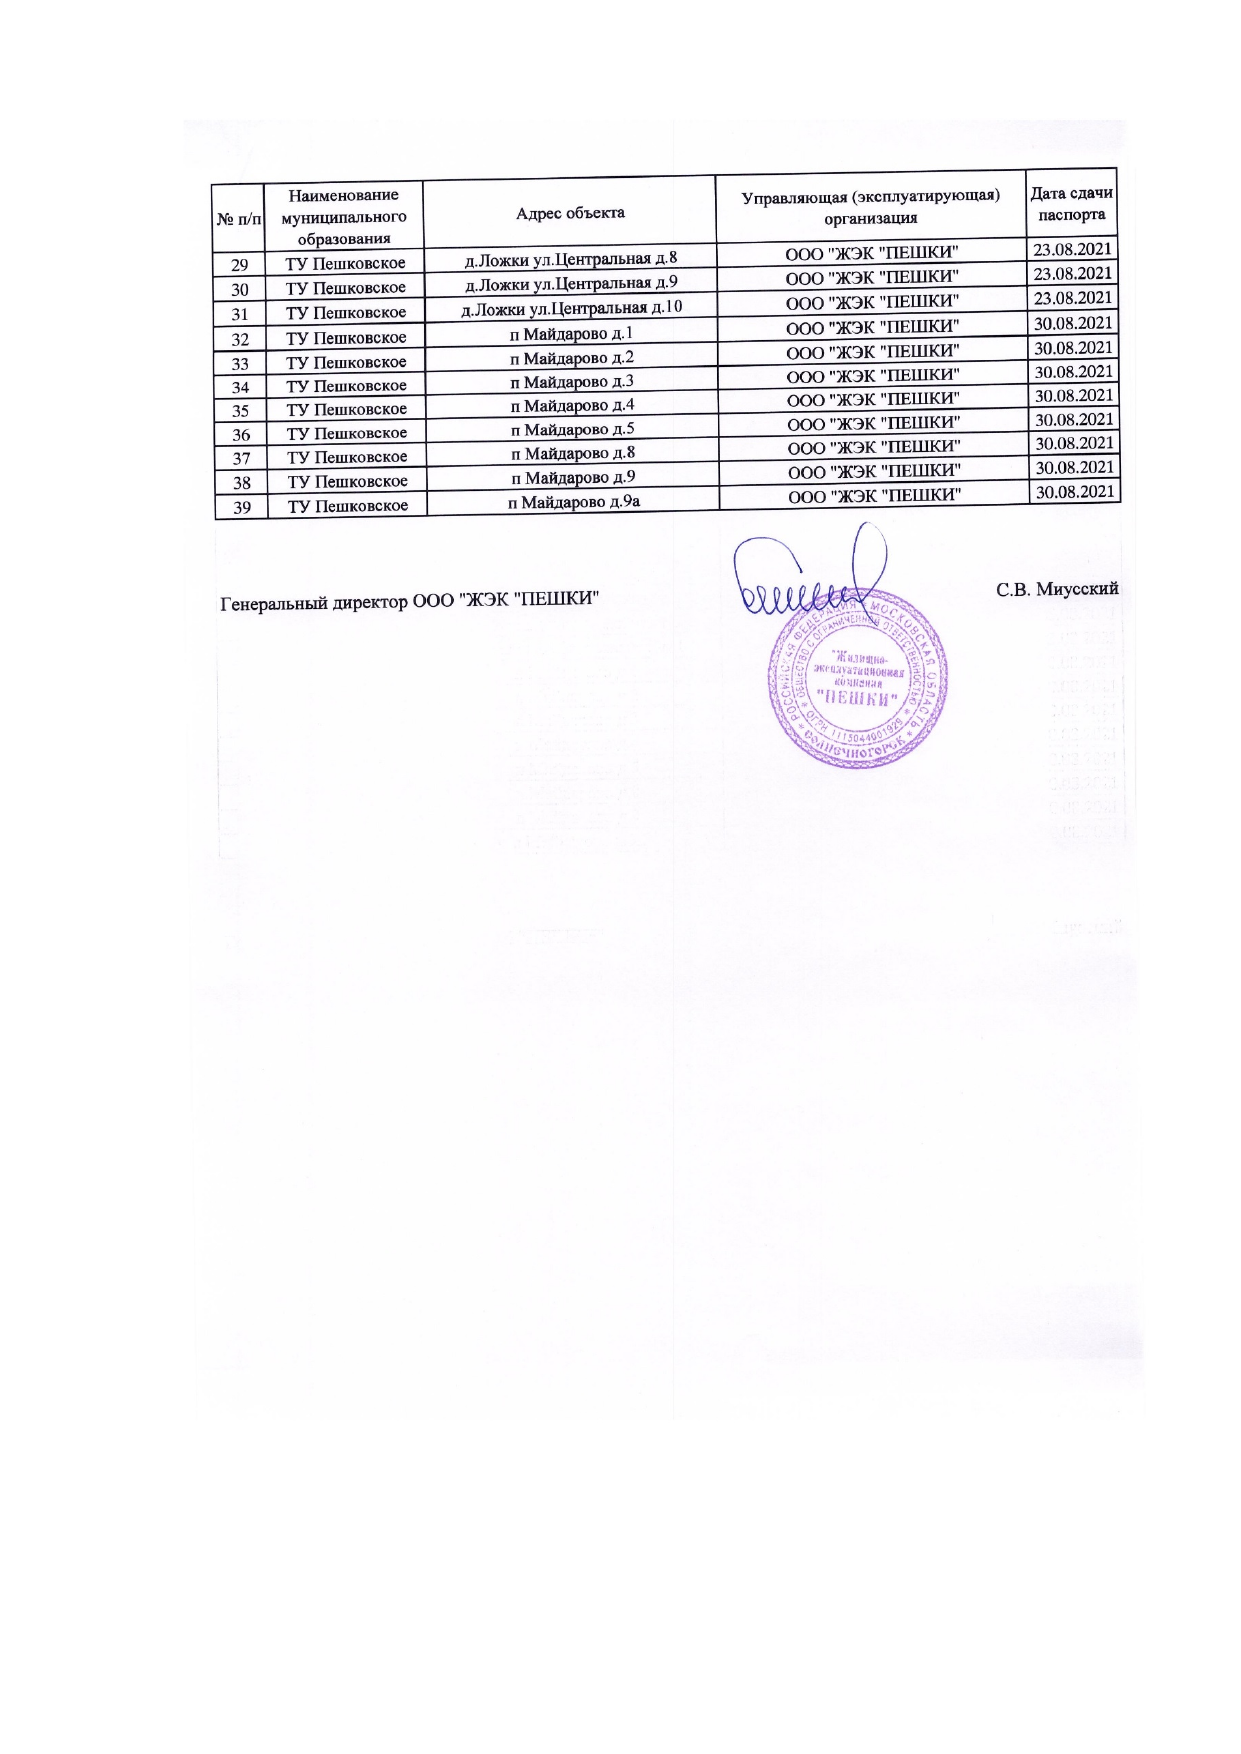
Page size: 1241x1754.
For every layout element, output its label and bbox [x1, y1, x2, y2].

picture [177, 118, 1152, 1636]
